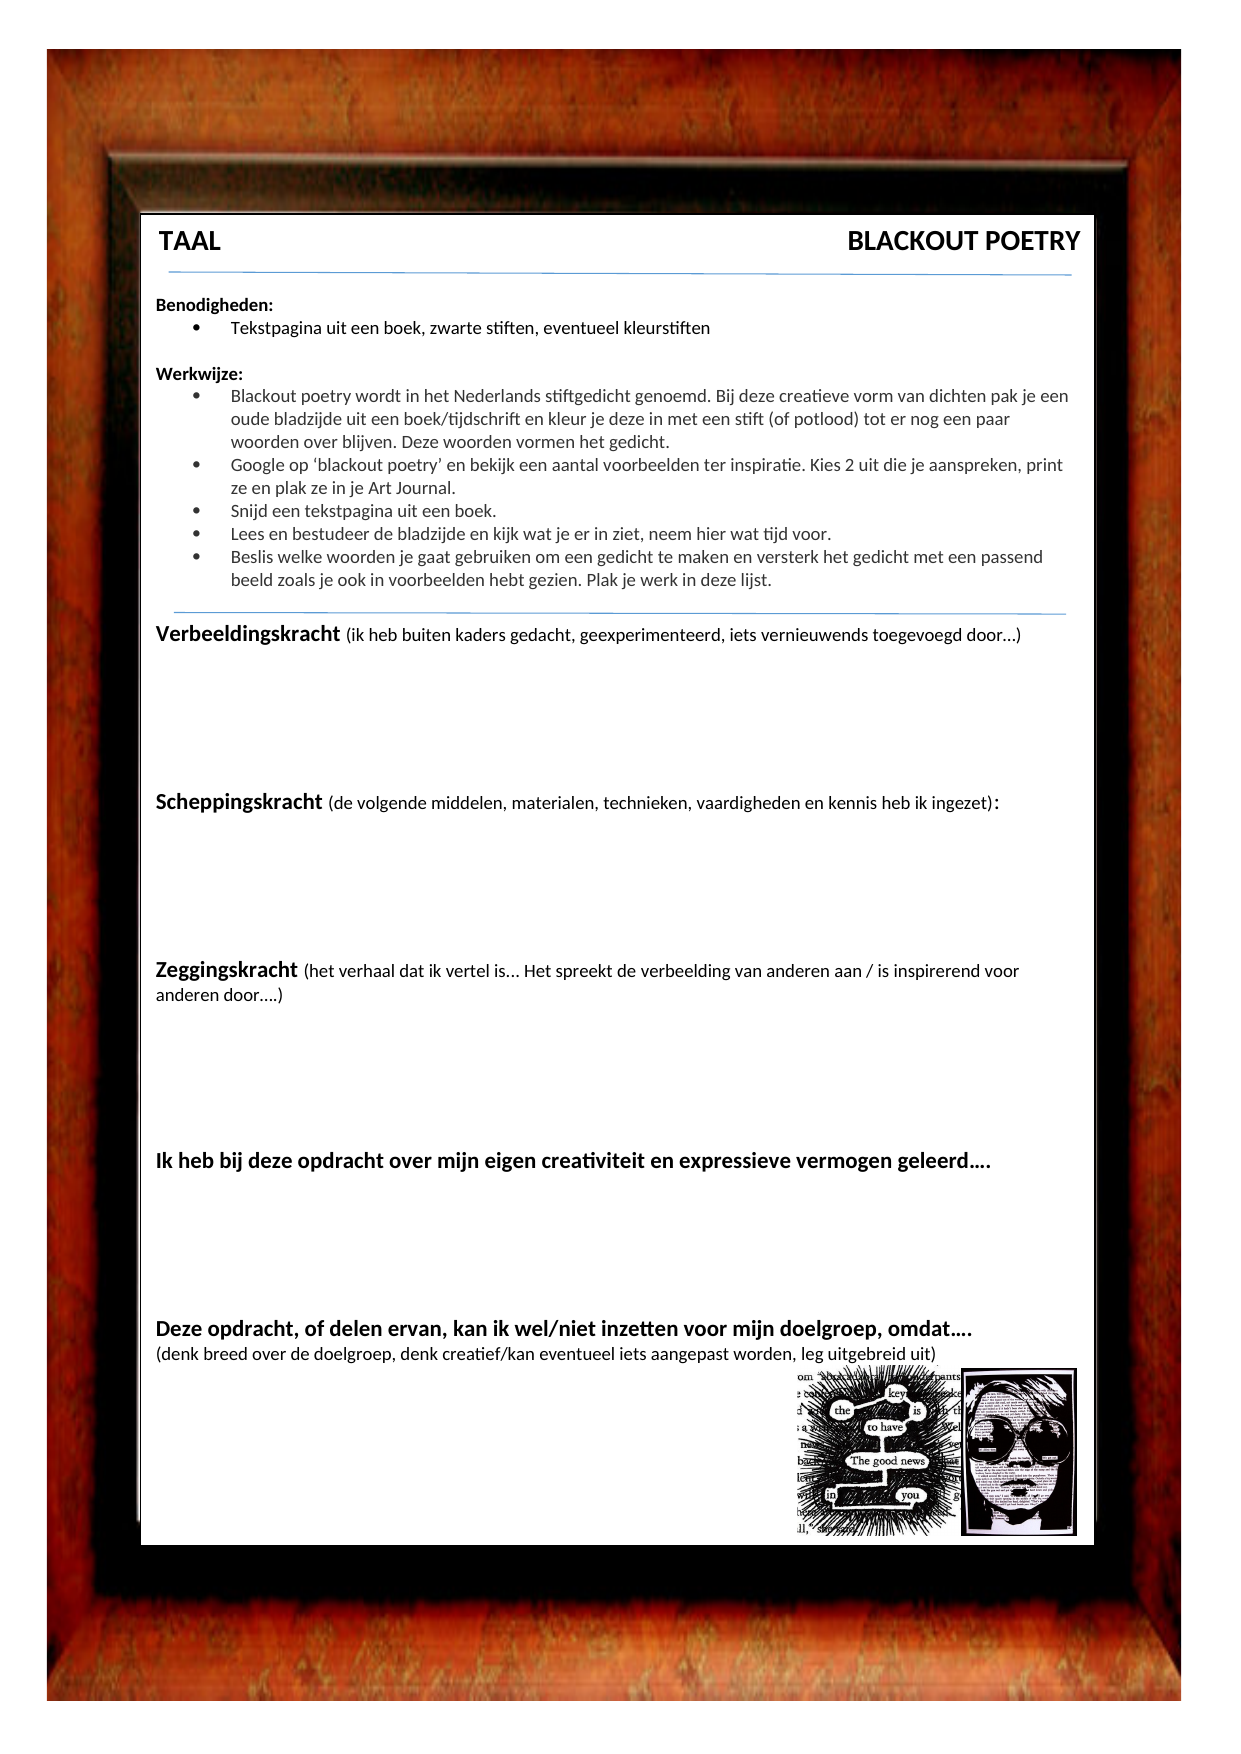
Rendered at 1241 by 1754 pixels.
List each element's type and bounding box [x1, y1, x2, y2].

picture [46, 49, 1182, 1701]
